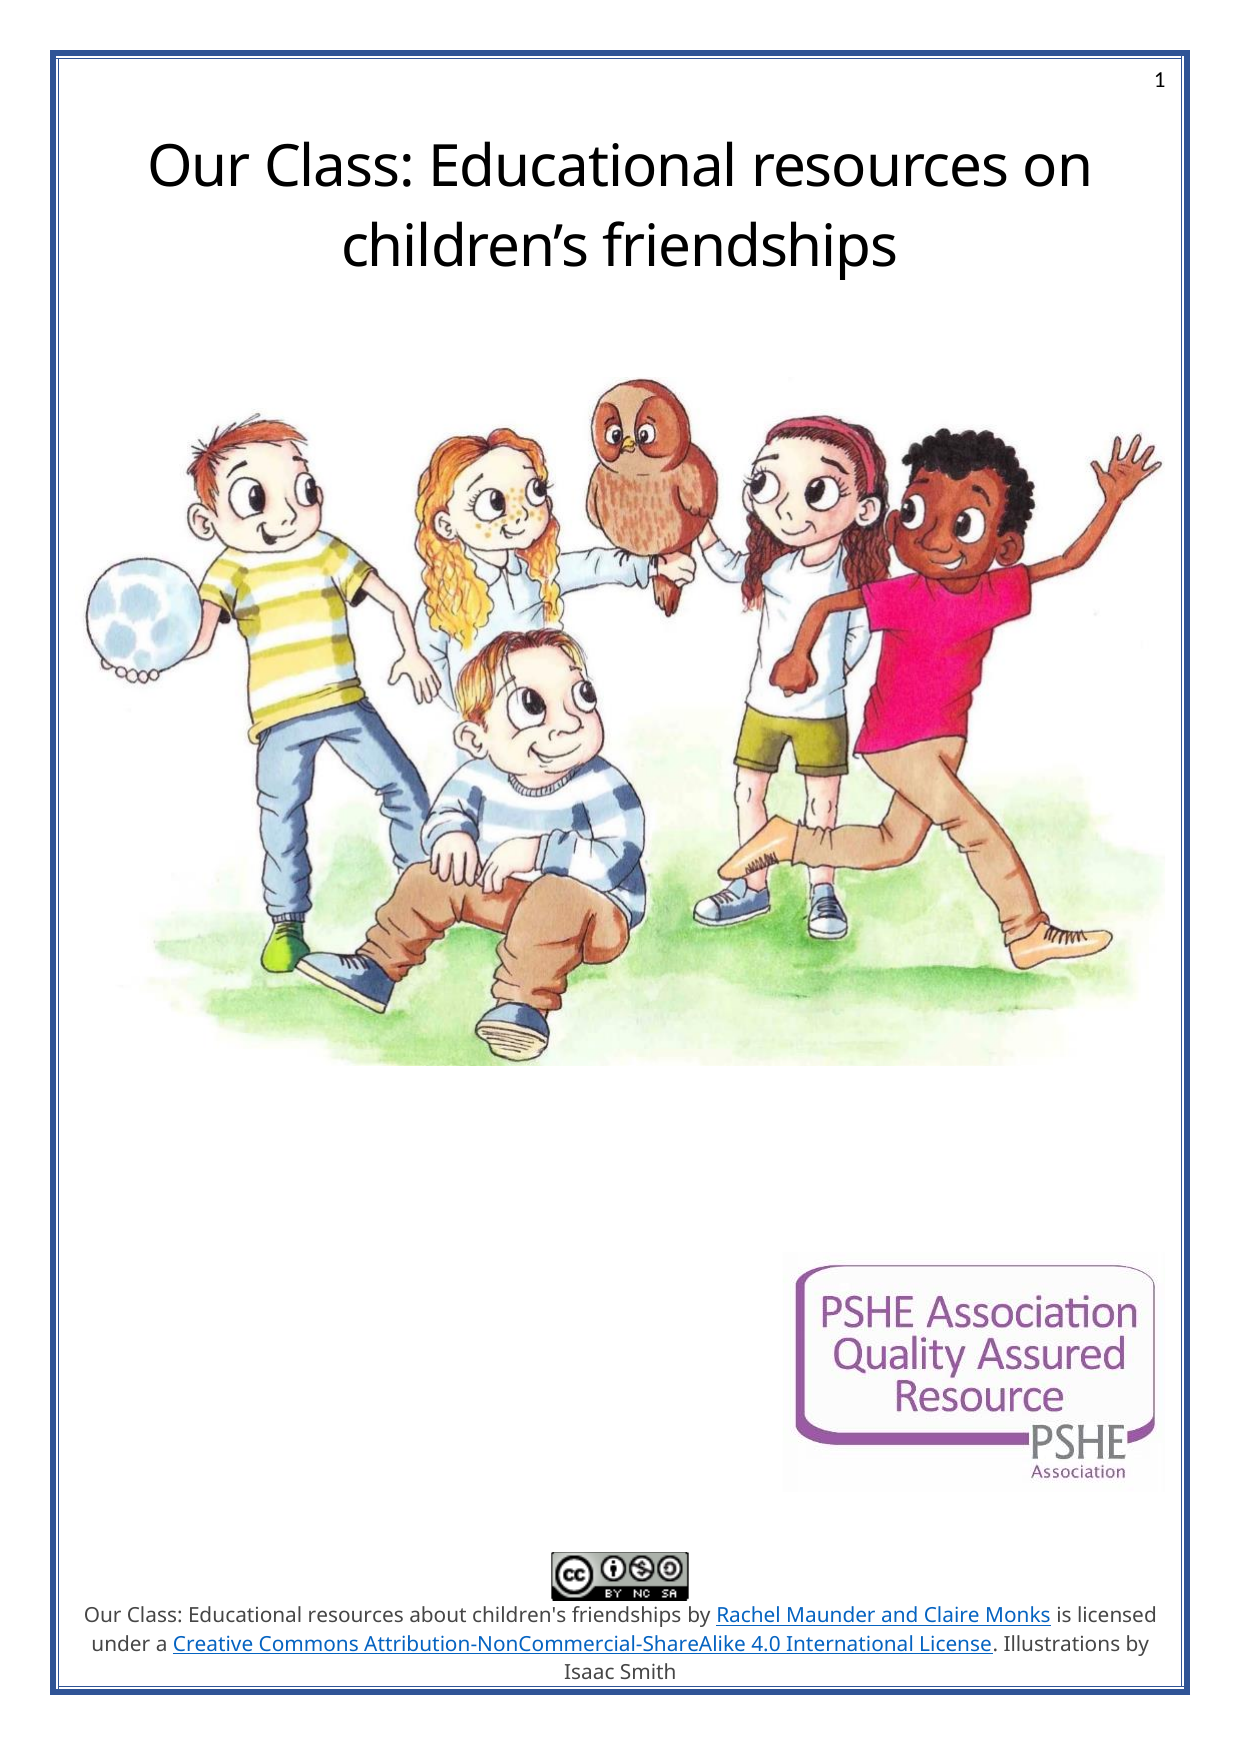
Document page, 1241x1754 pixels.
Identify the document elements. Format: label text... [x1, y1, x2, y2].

picture [75, 377, 1166, 1066]
picture [551, 1552, 689, 1601]
title Our Class: Educational resources on children’s friendships [75, 124, 1165, 283]
picture [782, 1252, 1166, 1492]
